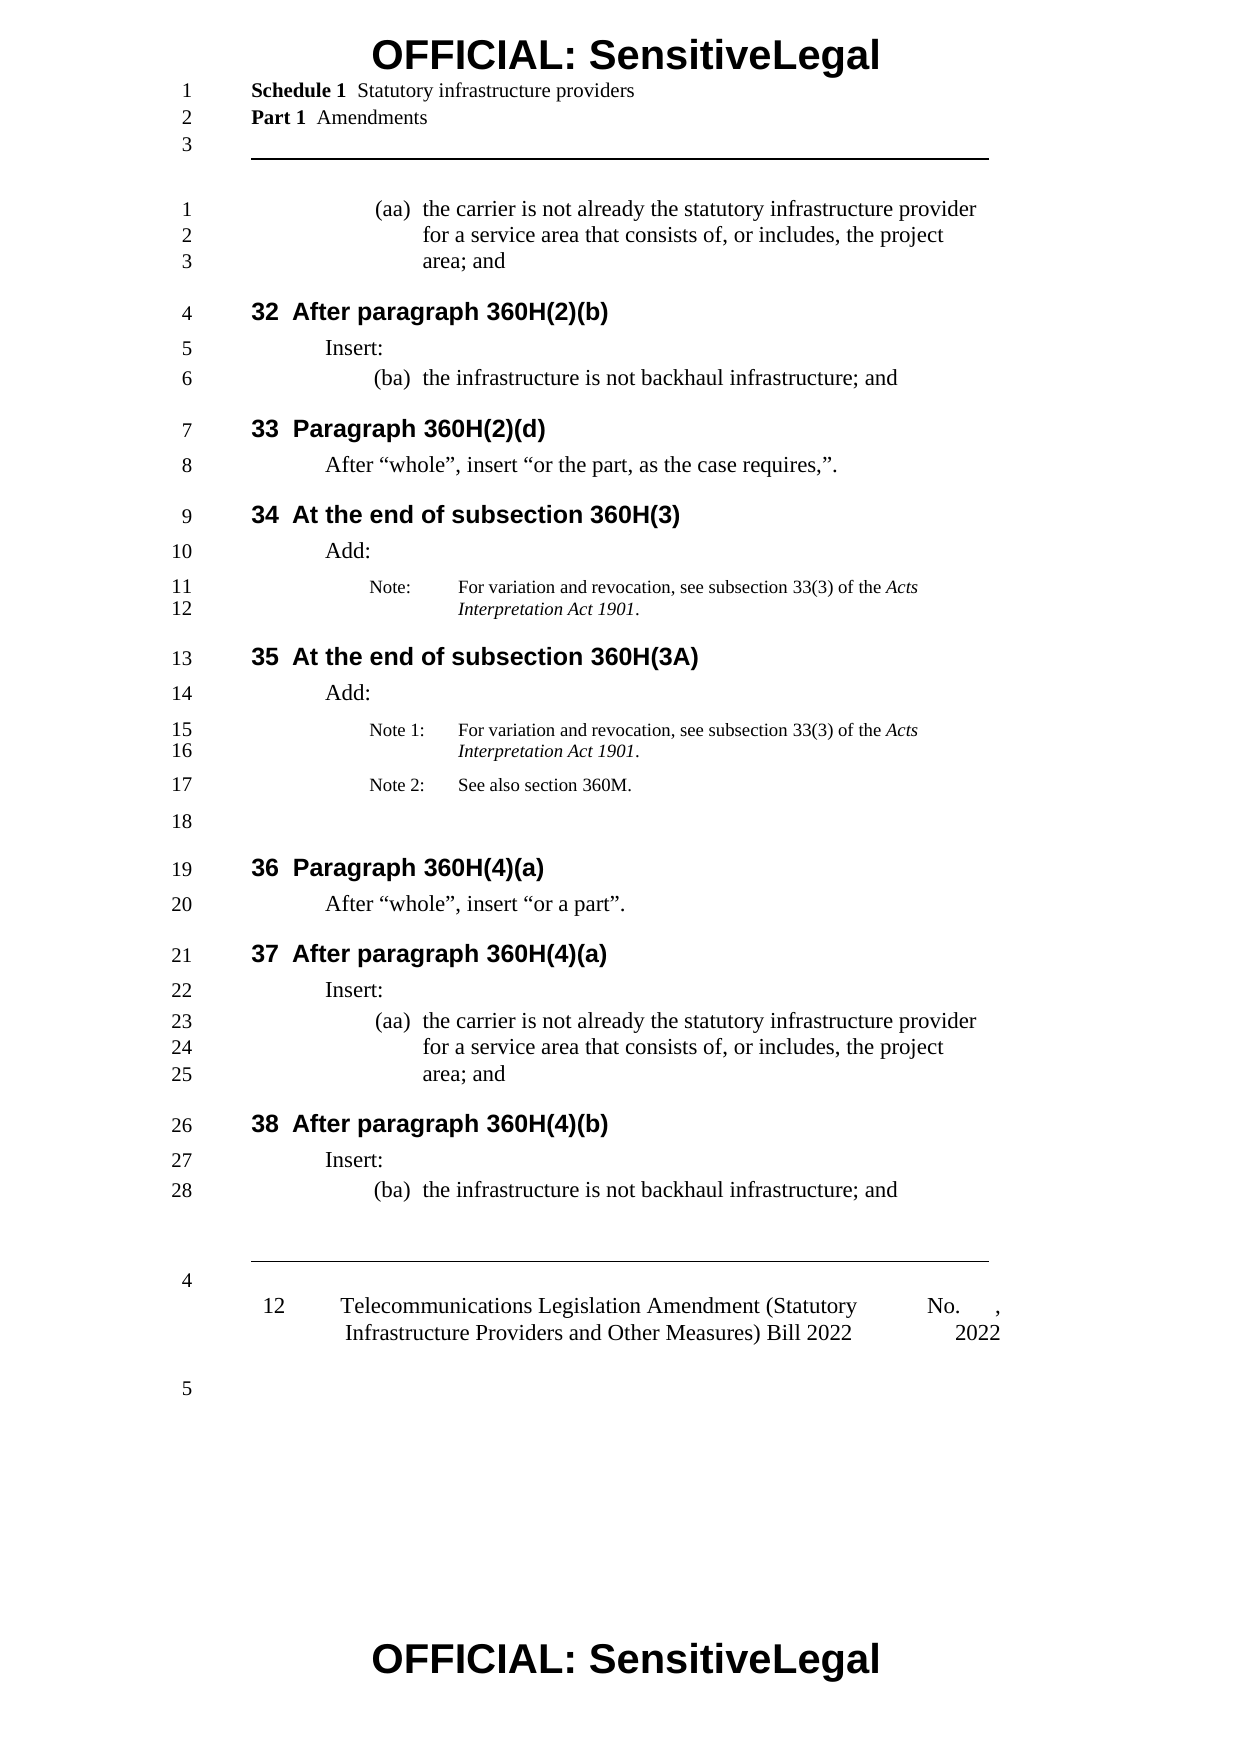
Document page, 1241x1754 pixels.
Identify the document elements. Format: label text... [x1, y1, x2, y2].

text 32 After paragraph 360H(2)(b) [251, 297, 989, 326]
text Note 1: For variation and revocation, see subsection 33(3) of the Acts Interpretation Act 1901. [369, 718, 989, 762]
text (ba) the infrastructure is not backhaul infrastructure; and [251, 364, 989, 391]
text After “whole”, insert “or the part, as the case requires,”. [325, 451, 989, 477]
text Insert: [325, 334, 989, 360]
text 33 Paragraph 360H(2)(d) [251, 414, 989, 442]
text 34 At the end of subsection 360H(3) [251, 500, 989, 529]
text Insert: [325, 976, 989, 1003]
text 37 After paragraph 360H(4)(a) [251, 939, 989, 968]
text Note 2: See also section 360M. [369, 774, 989, 796]
text (aa) the carrier is not already the statutory infrastructure provider for a service area that consists of, or includes, the project area; and [251, 195, 989, 274]
text Note: For variation and revocation, see subsection 33(3) of the Acts Interpretation Act 1901. [369, 576, 989, 619]
text 36 Paragraph 360H(4)(a) [251, 853, 989, 882]
text (ba) the infrastructure is not backhaul infrastructure; and [251, 1177, 989, 1203]
text 38 After paragraph 360H(4)(b) [251, 1109, 989, 1138]
text Add: [325, 537, 989, 563]
text After “whole”, insert “or a part”. [325, 890, 989, 916]
text (aa) the carrier is not already the statutory infrastructure provider for a service area that consists of, or includes, the project area; and [251, 1007, 989, 1086]
text Add: [325, 679, 989, 706]
text 35 At the end of subsection 360H(3A) [251, 642, 989, 671]
text Insert: [325, 1146, 989, 1172]
